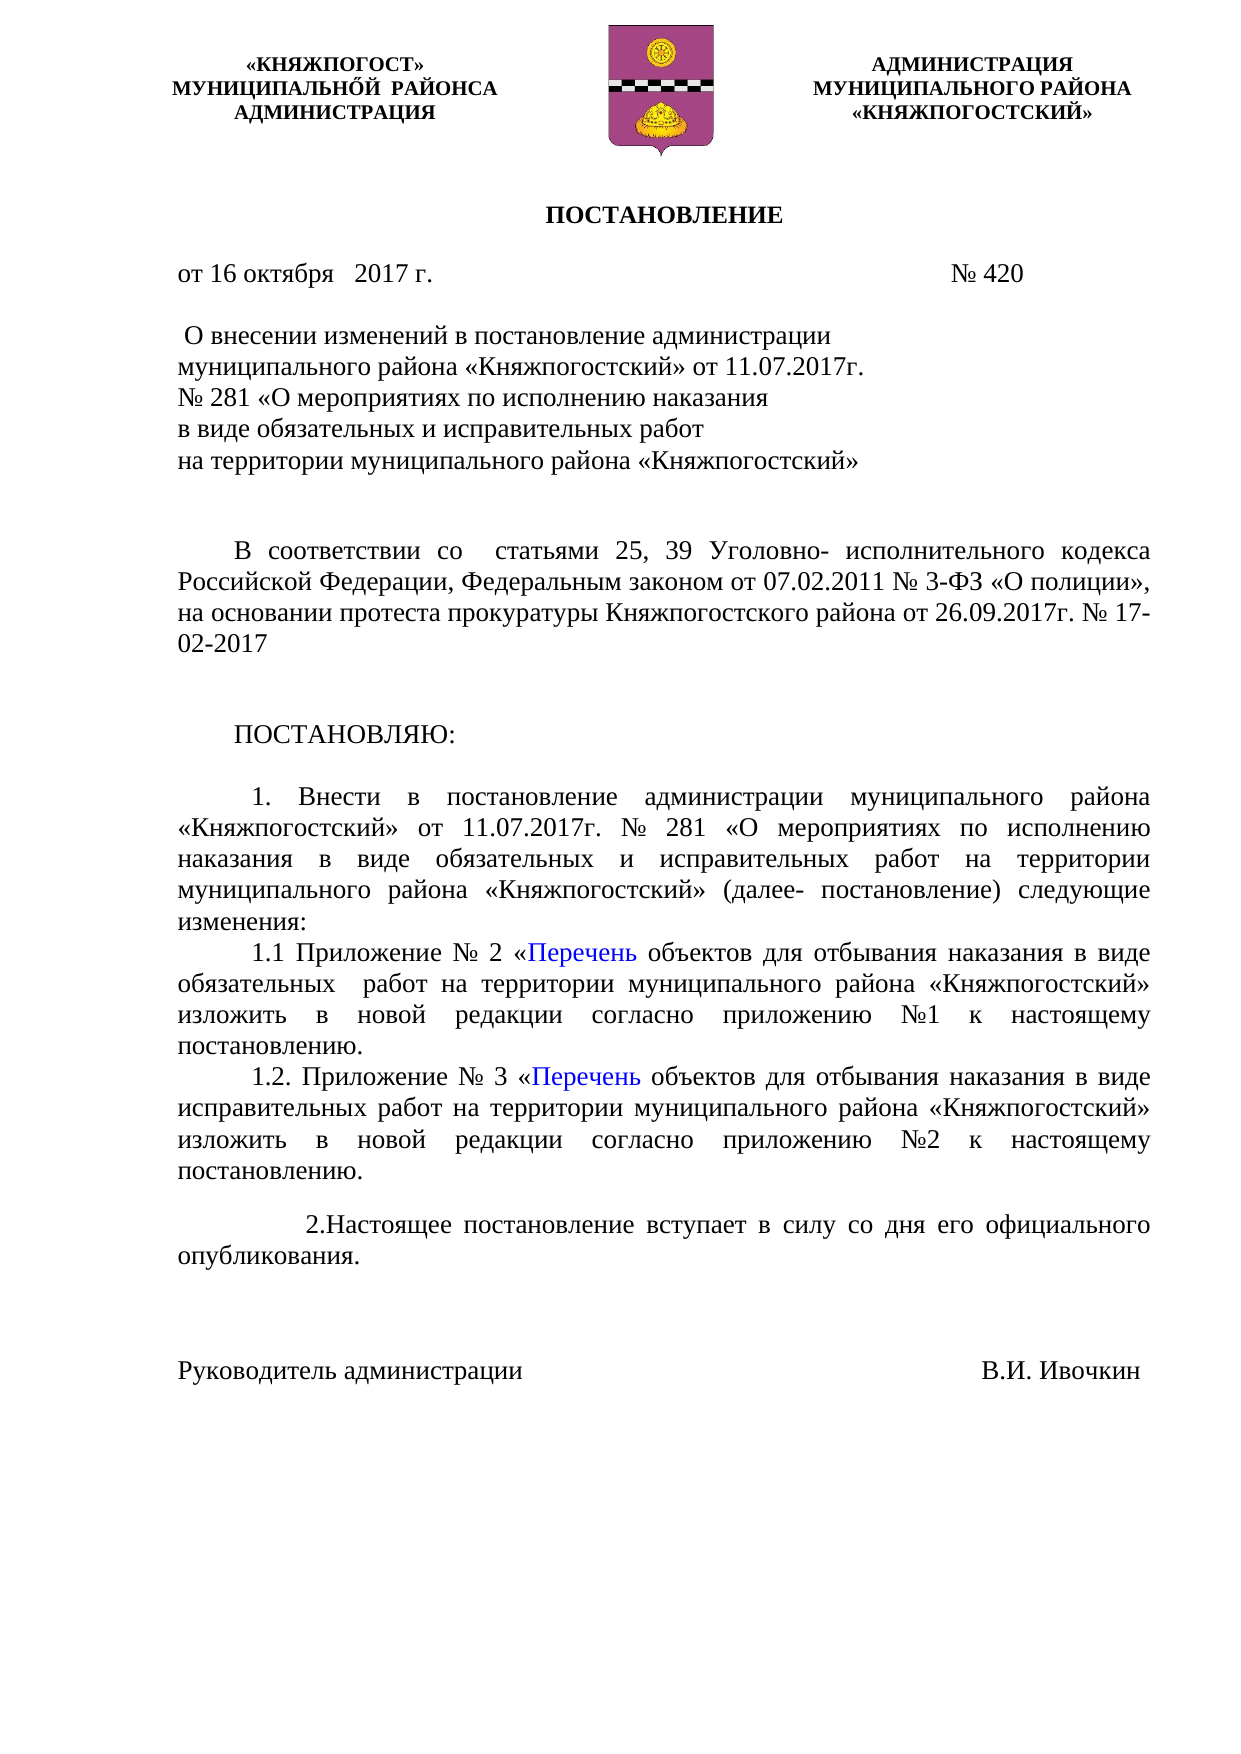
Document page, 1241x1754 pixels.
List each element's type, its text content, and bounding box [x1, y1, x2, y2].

title 1. Внести в постановление администрации муниципального района «Княжпогостский» от 11.07.2017г. № 281 «О мероприятиях по исполнению наказания в виде обязательных и исправительных работ на территории муниципального района «Княжпогостский» (далее- постановление) следующие изменения: [177, 780, 1152, 936]
title 1.2. Приложение № 3 «Перечень объектов для отбывания наказания в виде исправительных работ на территории муниципального района «Княжпогостский» изложить в новой редакции согласно приложению №2 к настоящему постановлению. [177, 1060, 1152, 1185]
title О внесении изменений в постановление администрации [177, 319, 1152, 350]
text Руководитель администрации В.И. Ивочкин [177, 1354, 1152, 1385]
text ПОСТАНОВЛЯЮ: [177, 718, 1152, 749]
picture [608, 25, 714, 157]
title на территории муниципального района «Княжпогостский» [177, 444, 1152, 475]
title муниципального района «Княжпогостский» от 11.07.2017г. [177, 350, 1152, 381]
title от 16 октября 2017 г. № 420 [177, 257, 1152, 288]
text 2.Настоящее постановление вступает в силу со дня его официального опубликования. [177, 1208, 1152, 1270]
subtitle ПОСТАНОВЛЕНИЕ [177, 200, 1152, 229]
title в виде обязательных и исправительных работ [177, 413, 1152, 444]
title № 281 «О мероприятиях по исполнению наказания [177, 381, 1152, 413]
text В соответствии со статьями 25, 39 Уголовно- исполнительного кодекса Российской Федерации, Федеральным законом от 07.02.2011 № 3-ФЗ «О полиции», на основании протеста прокуратуры Княжпогостского района от 26.09.2017г. № 17-02-2017 [177, 534, 1152, 659]
title 1.1 Приложение № 2 «Перечень объектов для отбывания наказания в виде обязательных работ на территории муниципального района «Княжпогостский» изложить в новой редакции согласно приложению №1 к настоящему постановлению. [177, 936, 1152, 1060]
